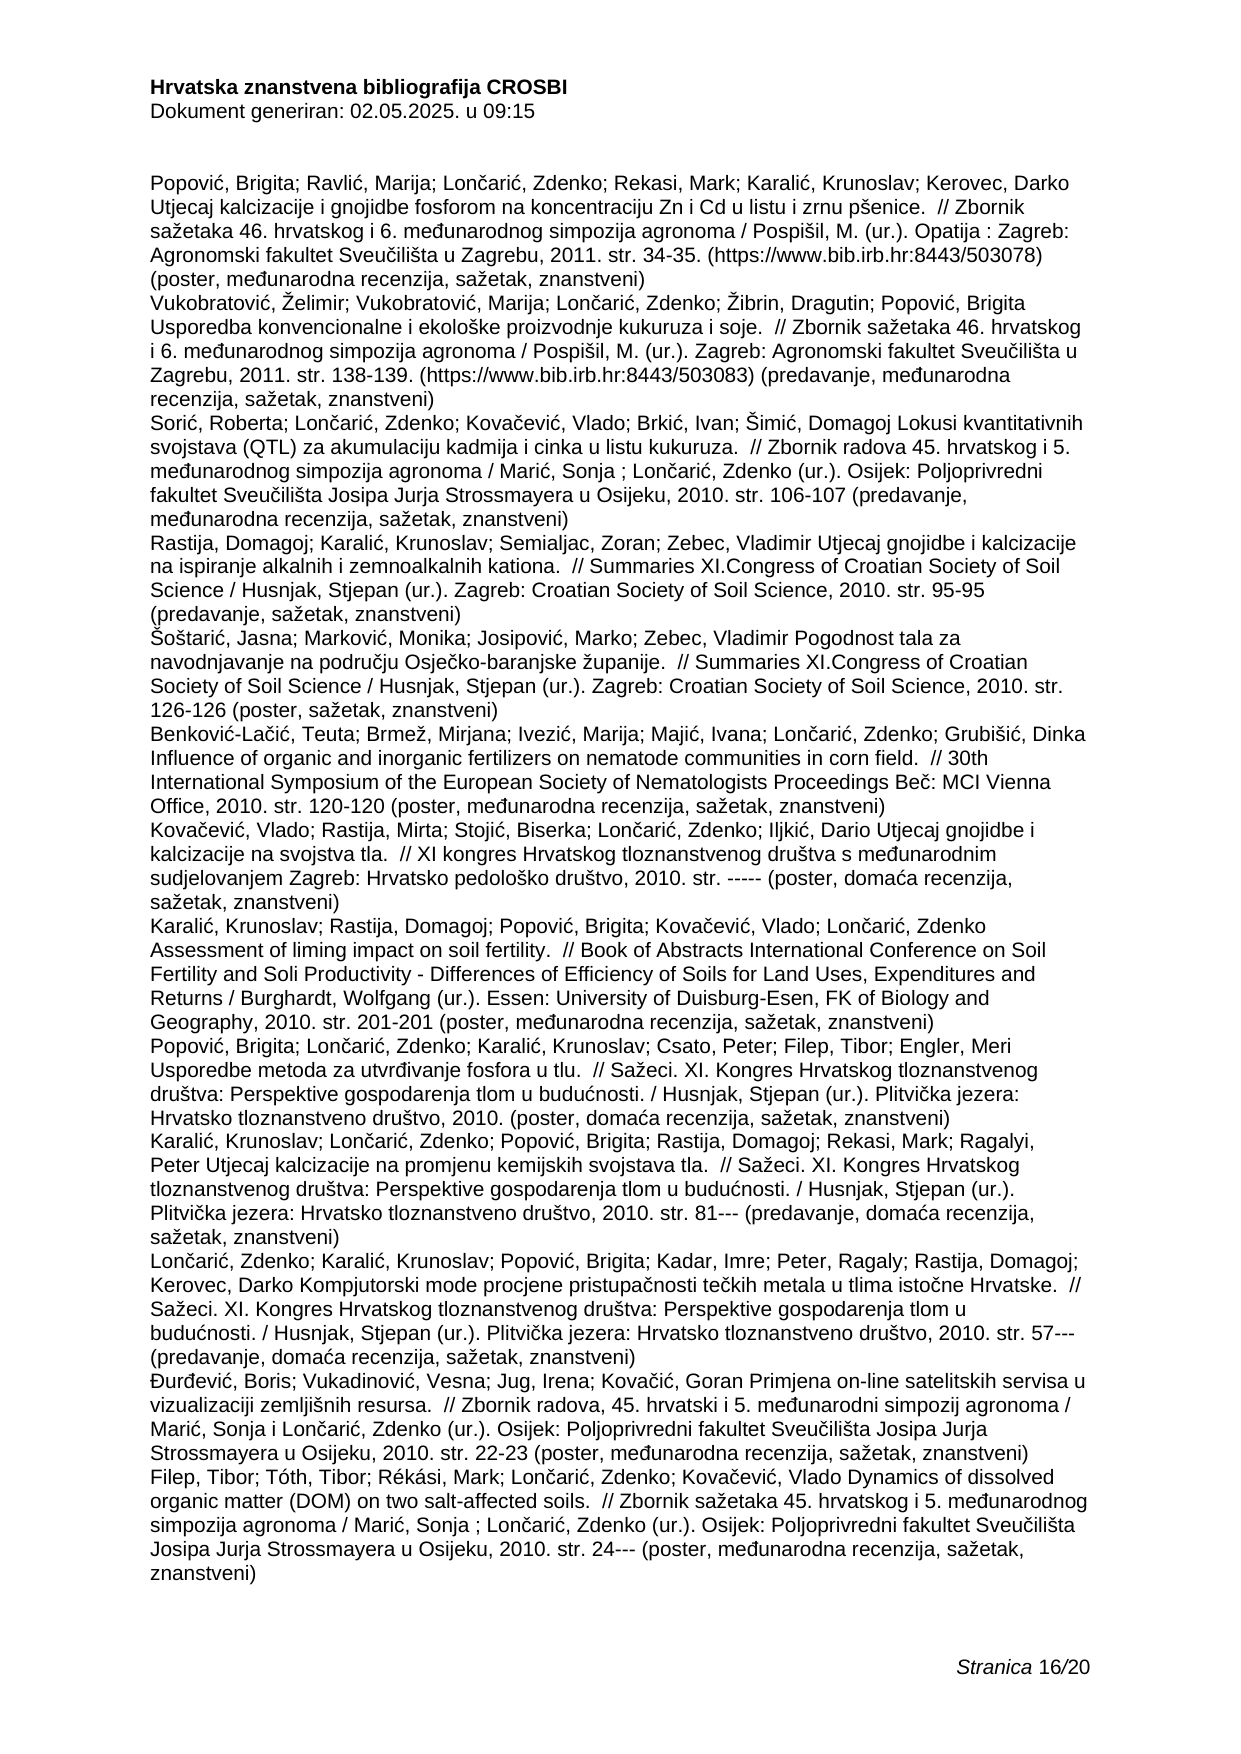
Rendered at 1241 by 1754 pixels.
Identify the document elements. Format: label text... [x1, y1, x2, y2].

text Karalić, Krunoslav; Rastija, Domagoj; Popović, Brigita; Kovačević, Vlado; Lončarić, Zdenko [150, 914, 1090, 1033]
text Sorić, Roberta; Lončarić, Zdenko; Kovačević, Vlado; Brkić, Ivan; Šimić, Domagoj [150, 411, 1090, 530]
text Karalić, Krunoslav; Lončarić, Zdenko; Popović, Brigita; Rastija, Domagoj; Rekasi, Mark; Ragalyi, Peter [150, 1129, 1090, 1249]
text Benković-Lačić, Teuta; Brmež, Mirjana; Ivezić, Marija; Majić, Ivana; Lončarić, Zdenko; Grubišić, Dinka [150, 722, 1090, 818]
text Popović, Brigita; Lončarić, Zdenko; Karalić, Krunoslav; Csato, Peter; Filep, Tibor; Engler, Meri [150, 1033, 1090, 1129]
text Kovačević, Vlado; Rastija, Mirta; Stojić, Biserka; Lončarić, Zdenko; Iljkić, Dario [150, 818, 1090, 914]
text Rastija, Domagoj; Karalić, Krunoslav; Semialjac, Zoran; Zebec, Vladimir [150, 530, 1090, 626]
text Filep, Tibor; Tóth, Tibor; Rékási, Mark; Lončarić, Zdenko; Kovačević, Vlado [150, 1465, 1090, 1584]
text Vukobratović, Želimir; Vukobratović, Marija; Lončarić, Zdenko; Žibrin, Dragutin; Popović, Brigita [150, 291, 1090, 411]
text Đurđević, Boris; Vukadinović, Vesna; Jug, Irena; Kovačić, Goran [150, 1369, 1090, 1465]
text Popović, Brigita; Ravlić, Marija; Lončarić, Zdenko; Rekasi, Mark; Karalić, Krunoslav; Kerovec, Darko [150, 171, 1090, 291]
text Šoštarić, Jasna; Marković, Monika; Josipović, Marko; Zebec, Vladimir [150, 626, 1090, 722]
text Lončarić, Zdenko; Karalić, Krunoslav; Popović, Brigita; Kadar, Imre; Peter, Ragaly; Rastija, Domagoj; Kerovec, Darko [150, 1249, 1090, 1369]
